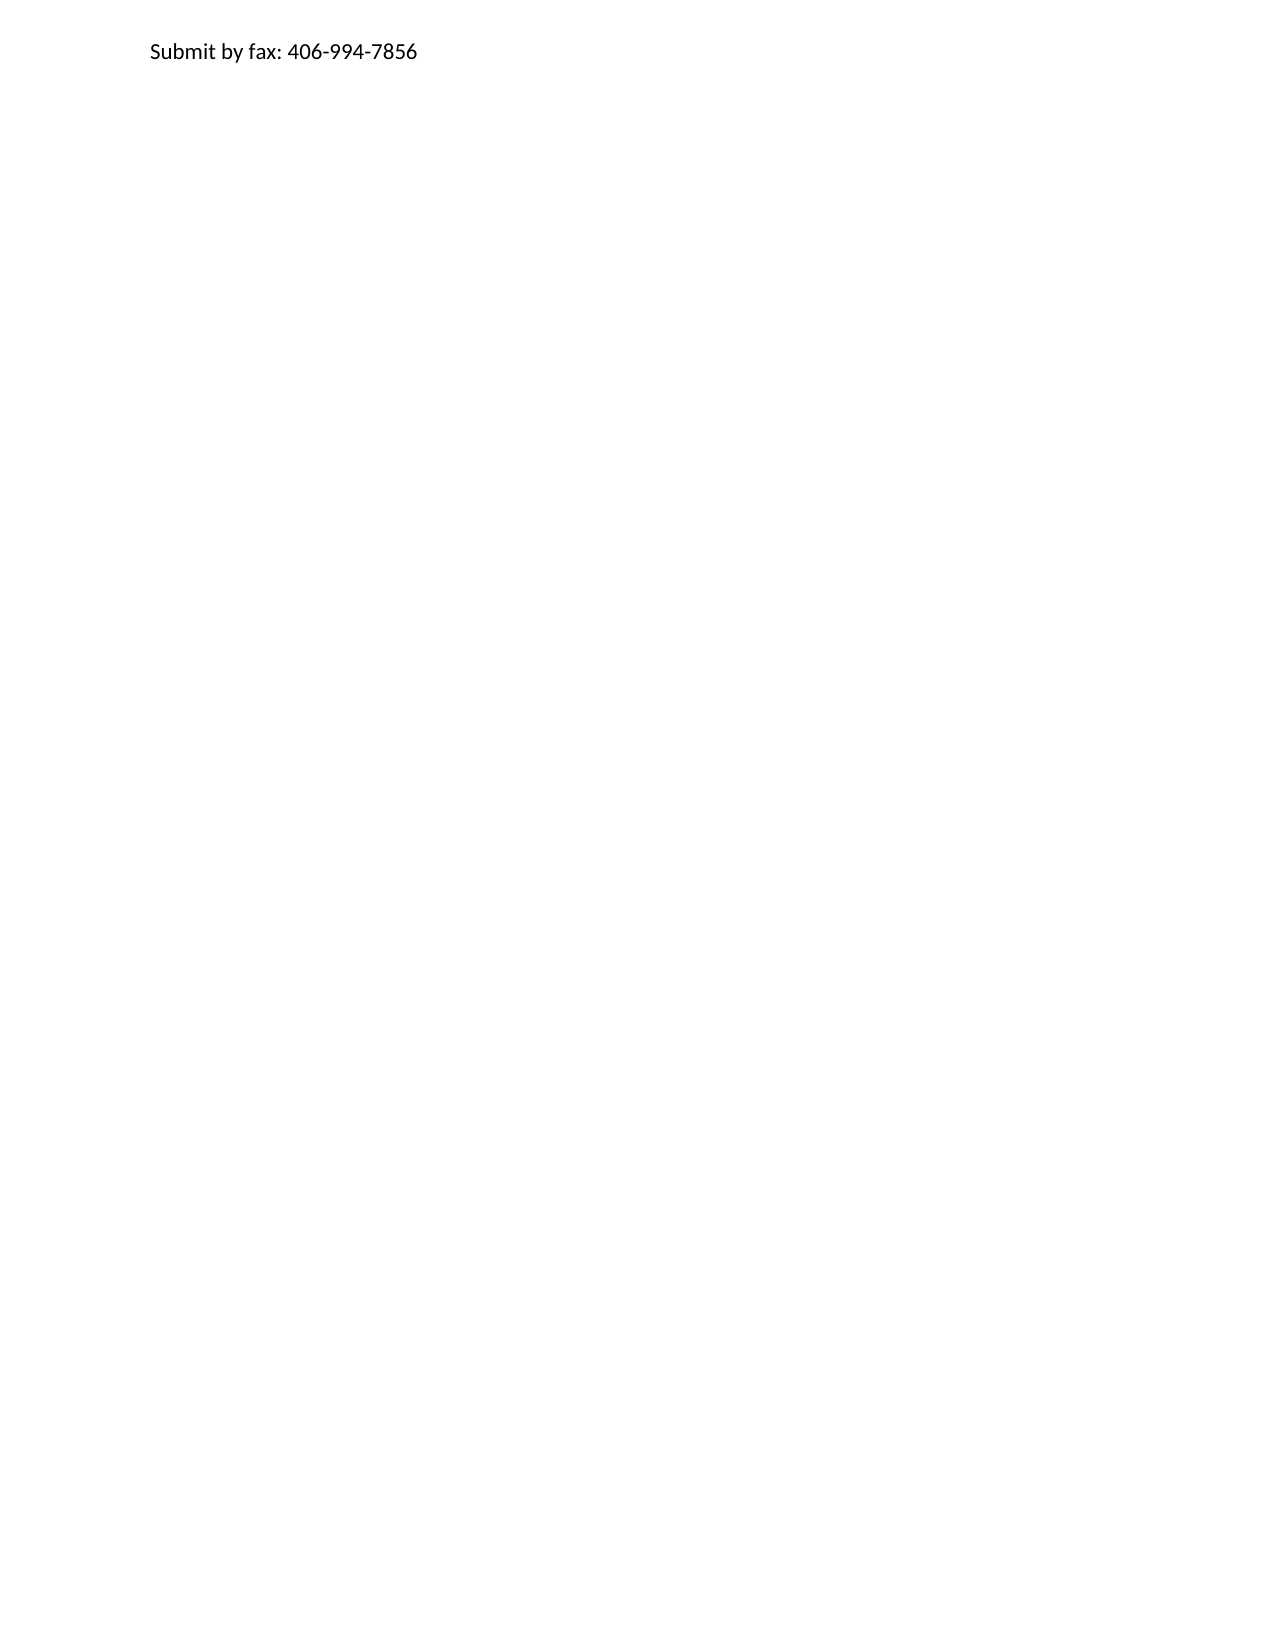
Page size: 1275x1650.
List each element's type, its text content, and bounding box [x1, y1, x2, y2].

text Submit by fax: 406-994-7856 [150, 37, 600, 66]
